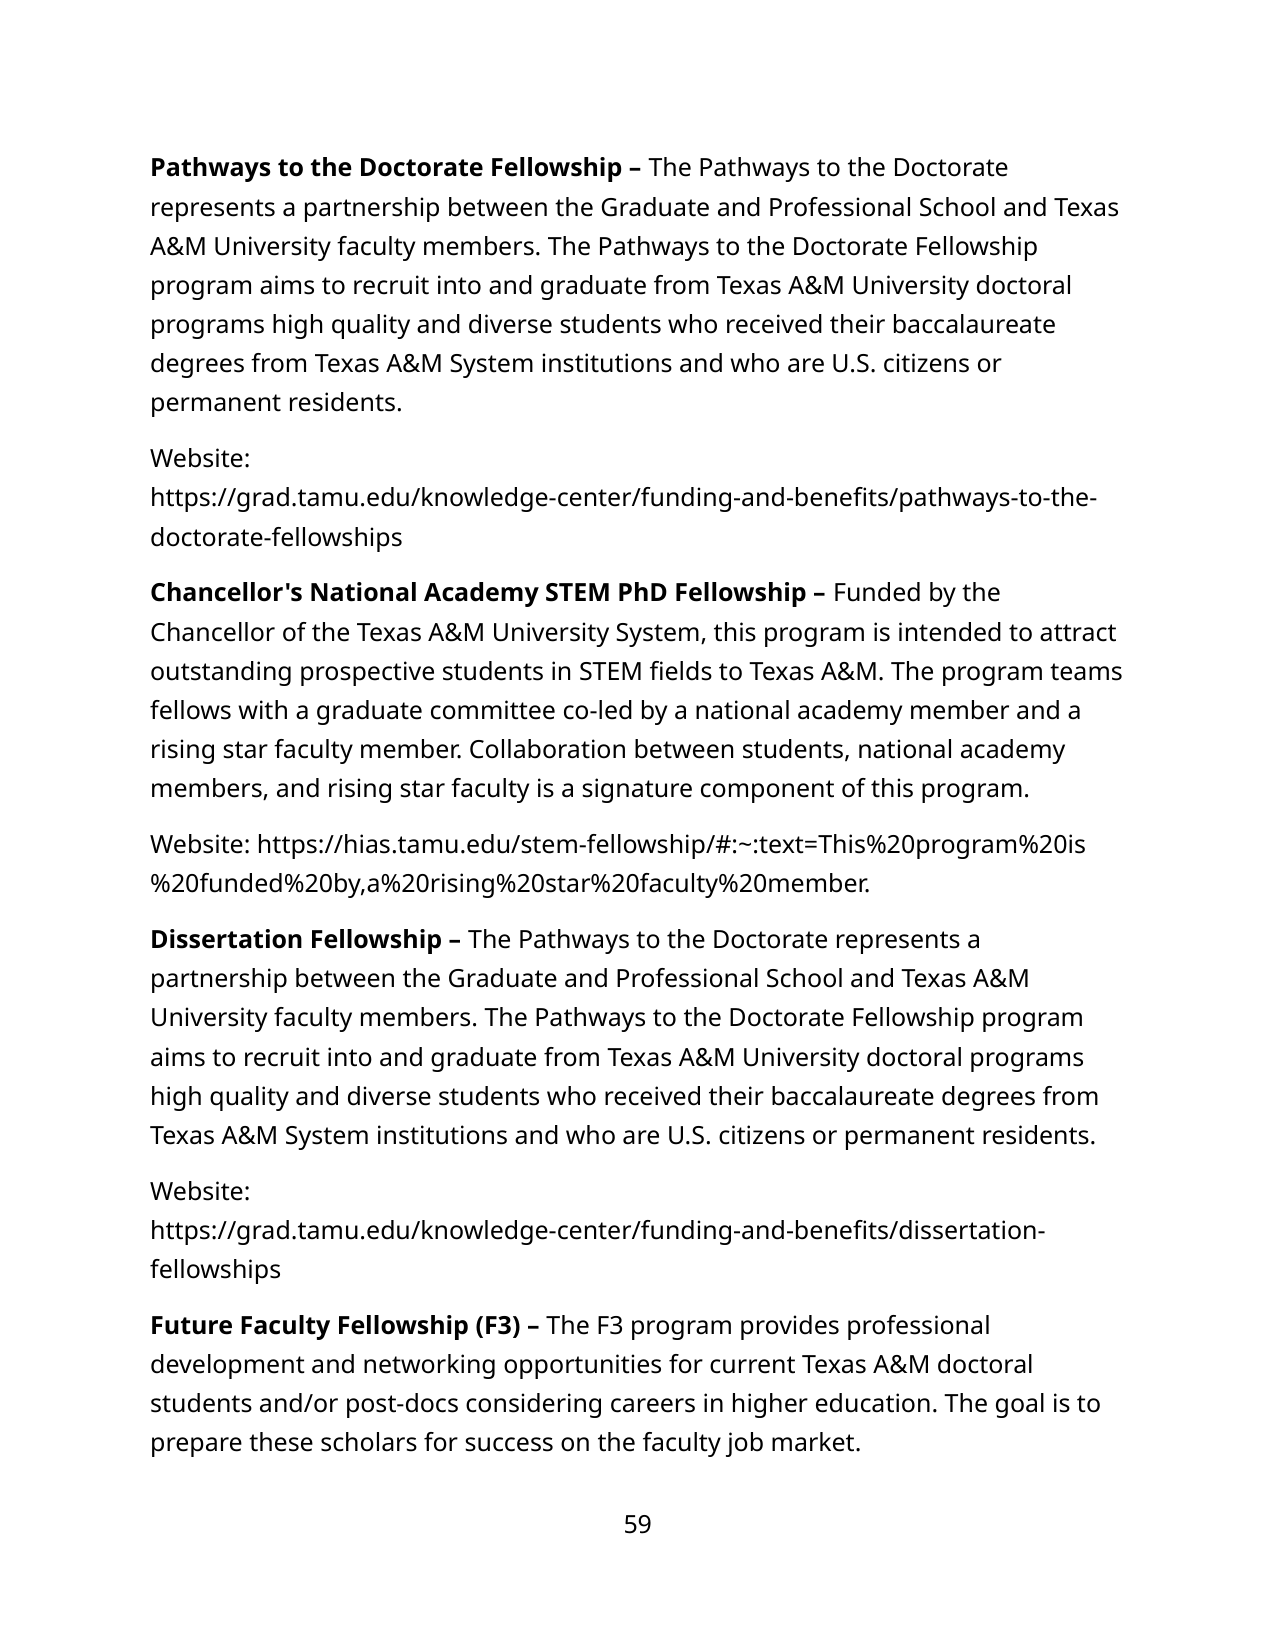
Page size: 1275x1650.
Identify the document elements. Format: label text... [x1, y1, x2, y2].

text Chancellor's National Academy STEM PhD Fellowship – Funded by the Chancellor of the Texas A&M University System, this program is intended to attract outstanding prospective students in STEM fields to Texas A&M. The program teams fellows with a graduate committee co-led by a national academy member and a rising star faculty member. Collaboration between students, national academy members, and rising star faculty is a signature component of this program. [150, 575, 1125, 805]
text Pathways to the Doctorate Fellowship – The Pathways to the Doctorate represents a partnership between the Graduate and Professional School and Texas A&M University faculty members. The Pathways to the Doctorate Fellowship program aims to recruit into and graduate from Texas A&M University doctoral programs high quality and diverse students who received their baccalaureate degrees from Texas A&M System institutions and who are U.S. citizens or permanent residents. [150, 150, 1125, 419]
text Website: https://hias.tamu.edu/stem-fellowship/#:~:text=This%20program%20is%20funded%20by,a%20rising%20star%20faculty%20member. [150, 827, 1125, 900]
text Dissertation Fellowship – The Pathways to the Doctorate represents a partnership between the Graduate and Professional School and Texas A&M University faculty members. The Pathways to the Doctorate Fellowship program aims to recruit into and graduate from Texas A&M University doctoral programs high quality and diverse students who received their baccalaureate degrees from Texas A&M System institutions and who are U.S. citizens or permanent residents. [150, 922, 1125, 1152]
text Future Faculty Fellowship (F3) – The F3 program provides professional development and networking opportunities for current Texas A&M doctoral students and/or post-docs considering careers in higher education. The goal is to prepare these scholars for success on the faculty job market. [150, 1307, 1125, 1459]
text Website: https://grad.tamu.edu/knowledge-center/funding-and-benefits/dissertation-fellowships [150, 1173, 1125, 1286]
text Website: https://grad.tamu.edu/knowledge-center/funding-and-benefits/pathways-to-the-doctorate-fellowships [150, 441, 1125, 553]
